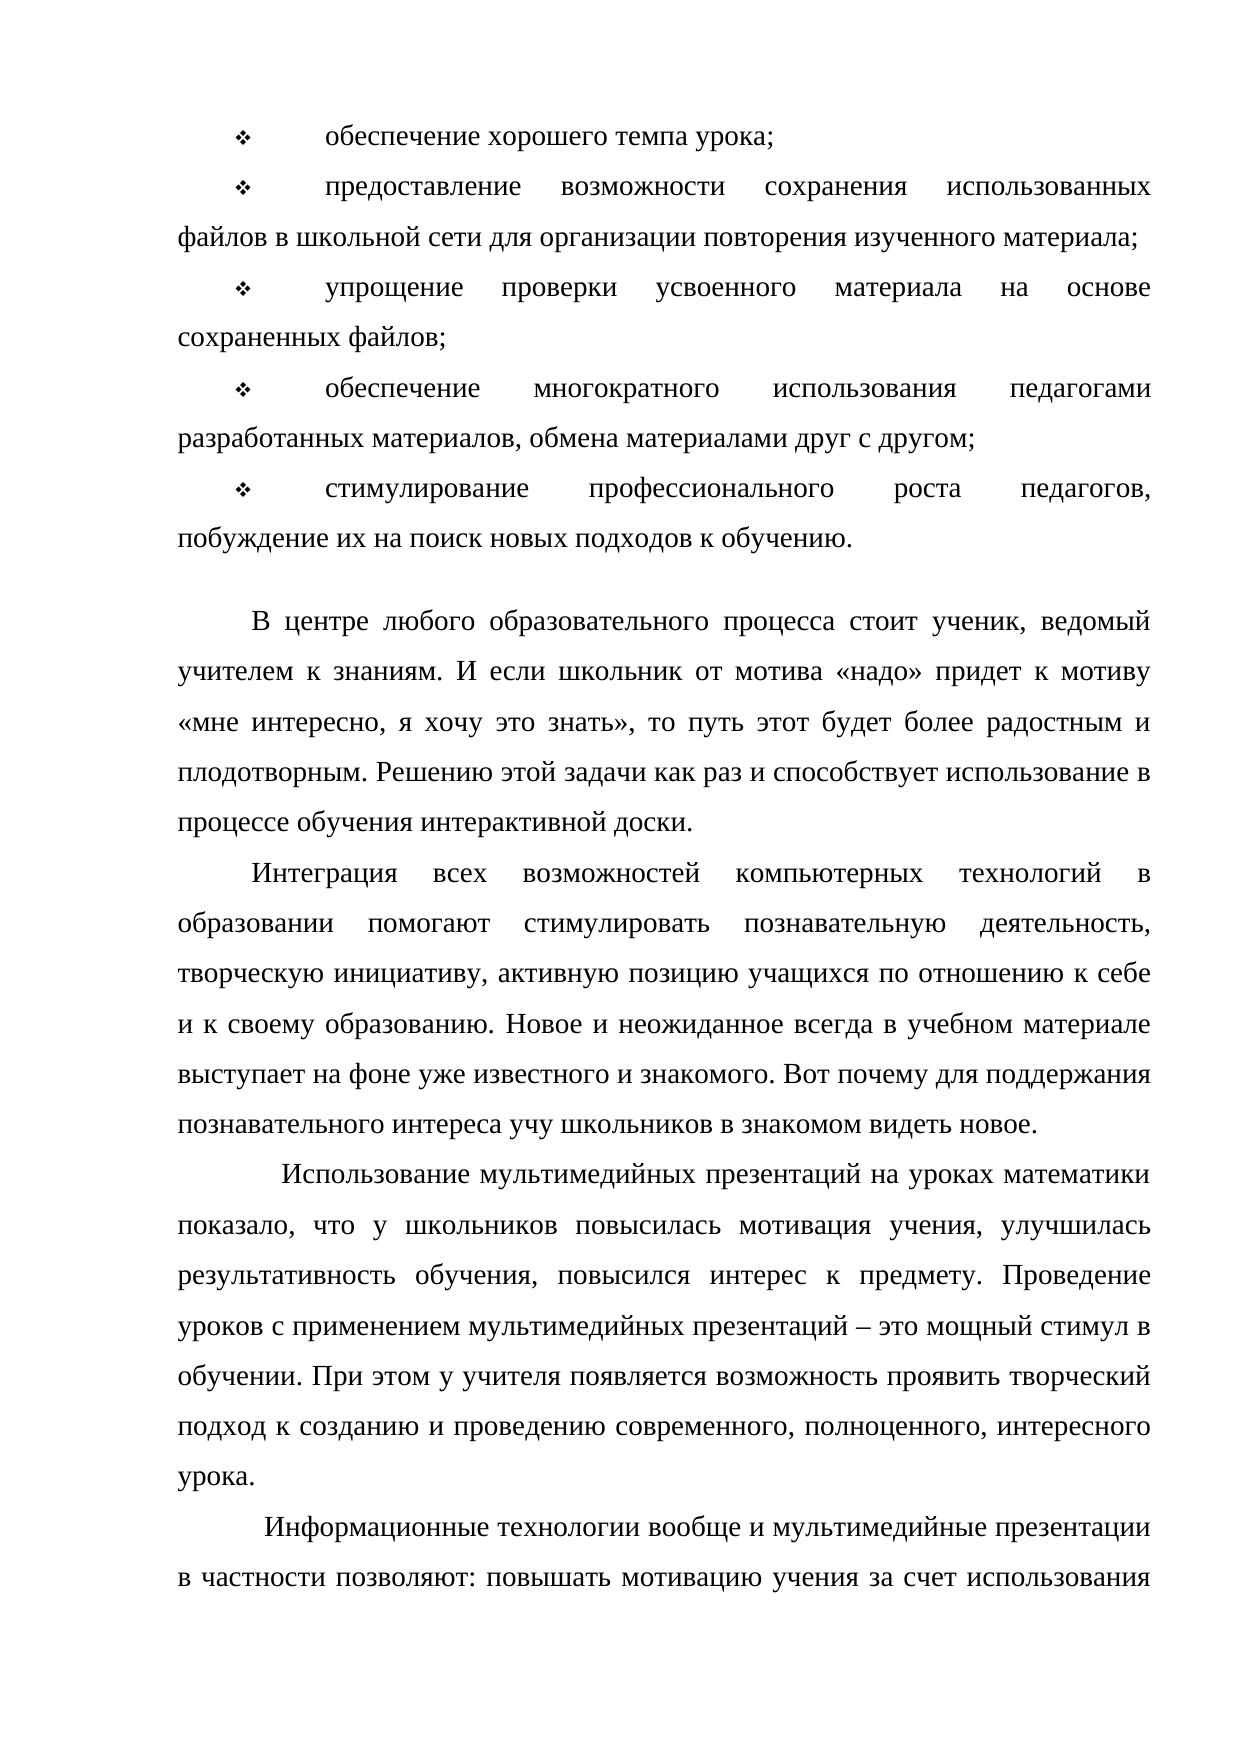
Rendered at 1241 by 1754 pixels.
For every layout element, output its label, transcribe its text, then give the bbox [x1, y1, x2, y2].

text Использование мультимедийных презентаций на уроках математики показало, что у школьников повысилась мотивация учения, улучшилась результативность обучения, повысился интерес к предмету. Проведение уроков с применением мультимедийных презентаций – это мощный стимул в обучении. При этом у учителя появляется возможность проявить творческий подход к созданию и проведению современного, полноценного, интересного урока. [177, 1157, 1152, 1492]
text В центре любого образовательного процесса стоит ученик, ведомый учителем к знаниям. И если школьник от мотива «надо» придет к мотиву «мне интересно, я хочу это знать», то путь этот будет более радостным и плодотворным. Решению этой задачи как раз и способствует использование в процессе обучения интерактивной доски. [177, 603, 1152, 838]
list обеспечение хорошего темпа урока; [177, 118, 1152, 152]
list упрощение проверки усвоенного материала на основе сохраненных файлов; [177, 269, 1152, 353]
text Интеграция всех возможностей компьютерных технологий в образовании помогают стимулировать познавательную деятельность, творческую инициативу, активную позицию учащихся по отношению к себе и к своему образованию. Новое и неожиданное всегда в учебном материале выступает на фоне уже известного и знакомого. Вот почему для поддержания познавательного интереса учу школьников в знакомом видеть новое. [177, 855, 1152, 1140]
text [177, 1509, 1152, 1593]
list предоставление возможности сохранения использованных файлов в школьной сети для организации повторения изученного материала; [177, 168, 1152, 252]
list обеспечение многократного использования педагогами разработанных материалов, обмена материалами друг с другом; [177, 370, 1152, 453]
list стимулирование профессионального роста педагогов, побуждение их на поиск новых подходов к обучению. [177, 470, 1152, 554]
